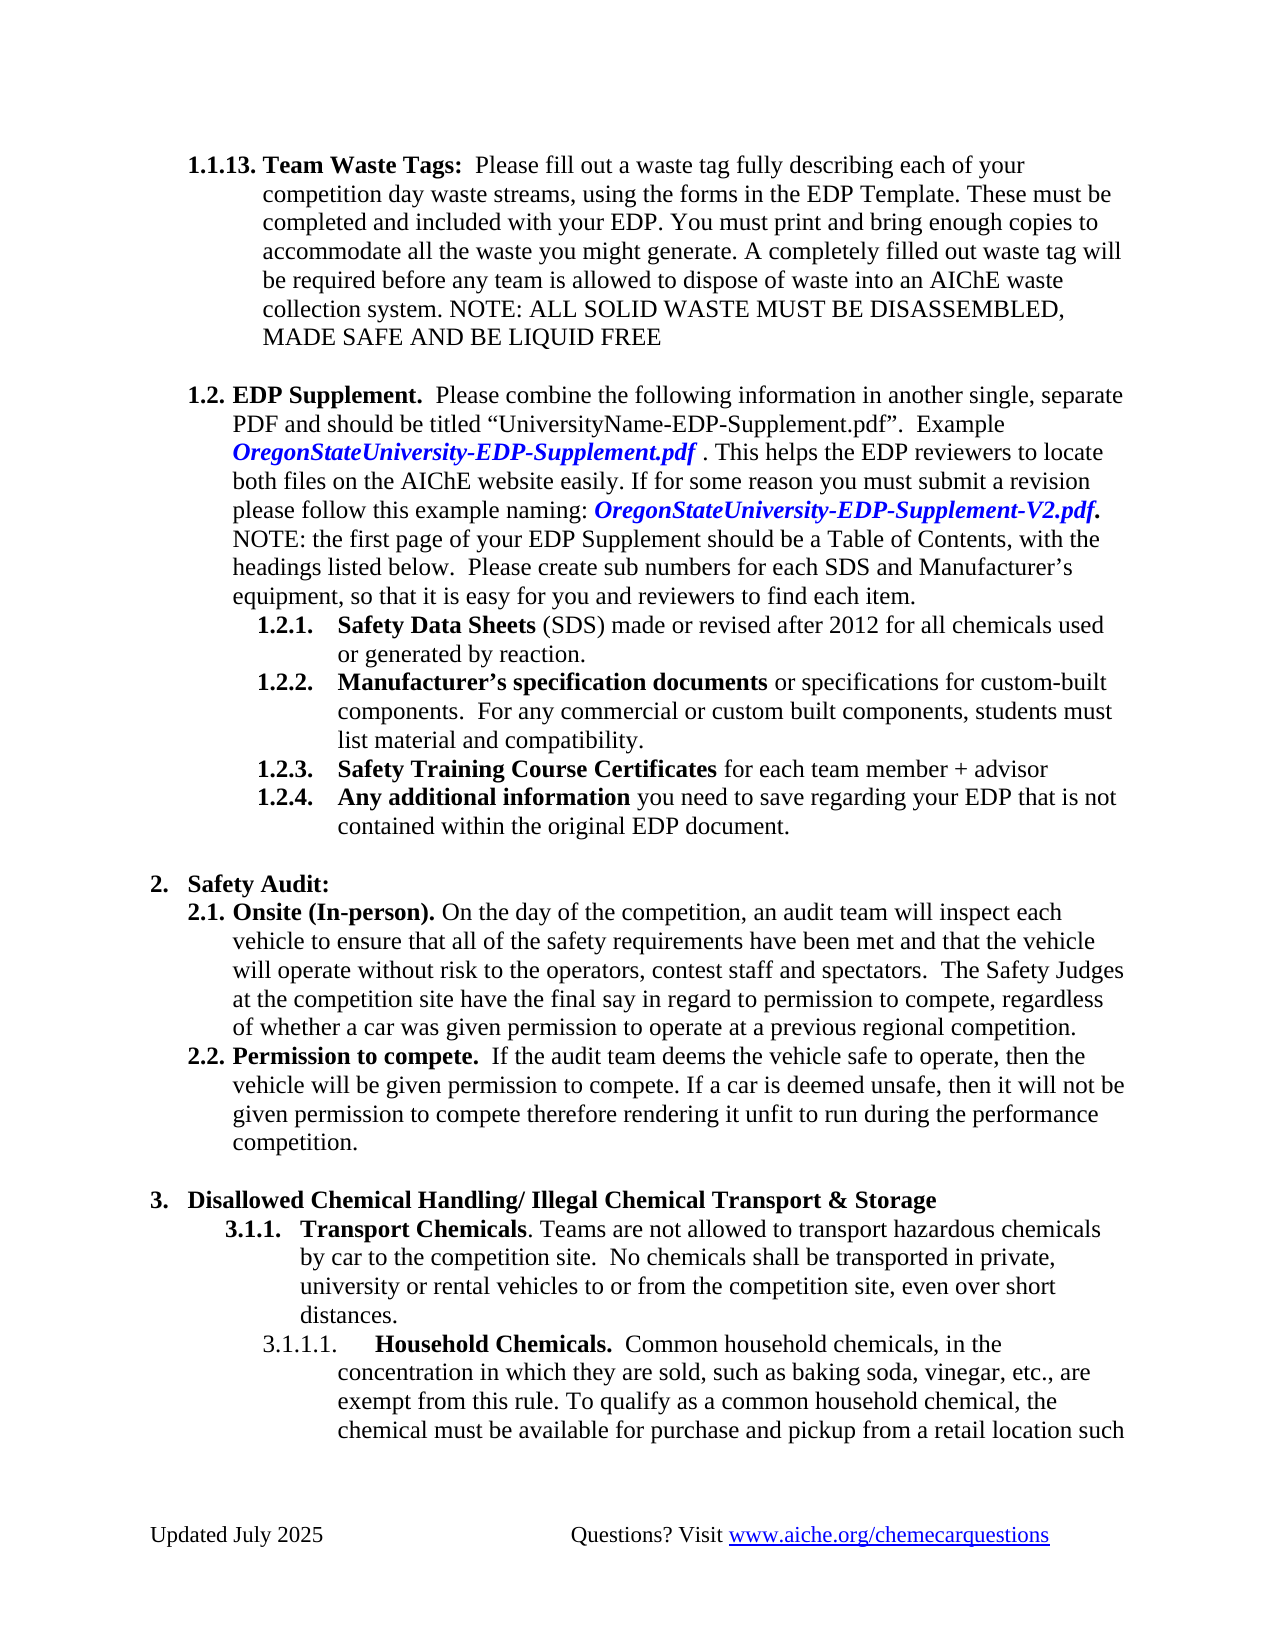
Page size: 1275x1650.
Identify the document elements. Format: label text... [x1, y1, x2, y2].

list Permission to compete. If the audit team deems the vehicle safe to operate, then the vehicle will be given permission to compete. If a car is deemed unsafe, then it will not be given permission to compete therefore rendering it unfit to run during the performance competition. [187, 1041, 1125, 1156]
list Onsite (In-person). On the day of the competition, an audit team will inspect each vehicle to ensure that all of the safety requirements have been met and that the vehicle will operate without risk to the operators, contest staff and spectators. The Safety Judges at the competition site have the final say in regard to permission to compete, regardless of whether a car was given permission to operate at a previous regional competition. [187, 897, 1125, 1041]
list Safety Data Sheets (SDS) made or revised after 2012 for all chemicals used or generated by reaction. [257, 610, 1125, 667]
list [262, 1329, 1125, 1444]
list Team Waste Tags: Please fill out a waste tag fully describing each of your competition day waste streams, using the forms in the EDP Template. These must be completed and included with your EDP. You must print and bring enough copies to accommodate all the waste you might generate. A completely filled out waste tag will be required before any team is allowed to dispose of waste into an AIChE waste collection system. NOTE: ALL SOLID WASTE MUST BE DISASSEMBLED, MADE SAFE AND BE LIQUID FREE [187, 150, 1125, 351]
list NSERT REGIONAL Membericatesafely dispose of hazardous waste. If the cars do not stop at this final boundary, then it will not cSafety Training Course Certificates for each team member + advisor [257, 754, 1125, 782]
list Safety Audit: [150, 869, 1125, 897]
list EDP Supplement. Please combine the following information in another single, separate PDF and should be titled “UniversityName-EDP-Supplement.pdf”. Example OregonStateUniversity-EDP-Supplement.pdf . This helps the EDP reviewers to locate both files on the AIChE website easily. If for some reason you must submit a revision please follow this example naming: OregonStateUniversity-EDP-Supplement-V2.pdf. NOTE: the first page of your EDP Supplement should be a Table of Contents, with the headings listed below. Please create sub numbers for each SDS and Manufacturer’s equipment, so that it is easy for you and reviewers to find each item. [187, 380, 1125, 610]
list Any additional information you need to save regarding your EDP that is not contained within the original EDP document. [257, 782, 1125, 840]
list Disallowed Chemical Handling/ Illegal Chemical Transport & Storage [150, 1185, 1125, 1214]
list Manufacturer’s specification documents or specifications for custom-built components. For any commercial or custom built components, students must list material and compatibility. [257, 667, 1125, 754]
list Transport Chemicals. Teams are not allowed to transport hazardous chemicals by car to the competition site. No chemicals shall be transported in private, university or rental vehicles to or from the competition site, even over short distances. [225, 1214, 1125, 1329]
